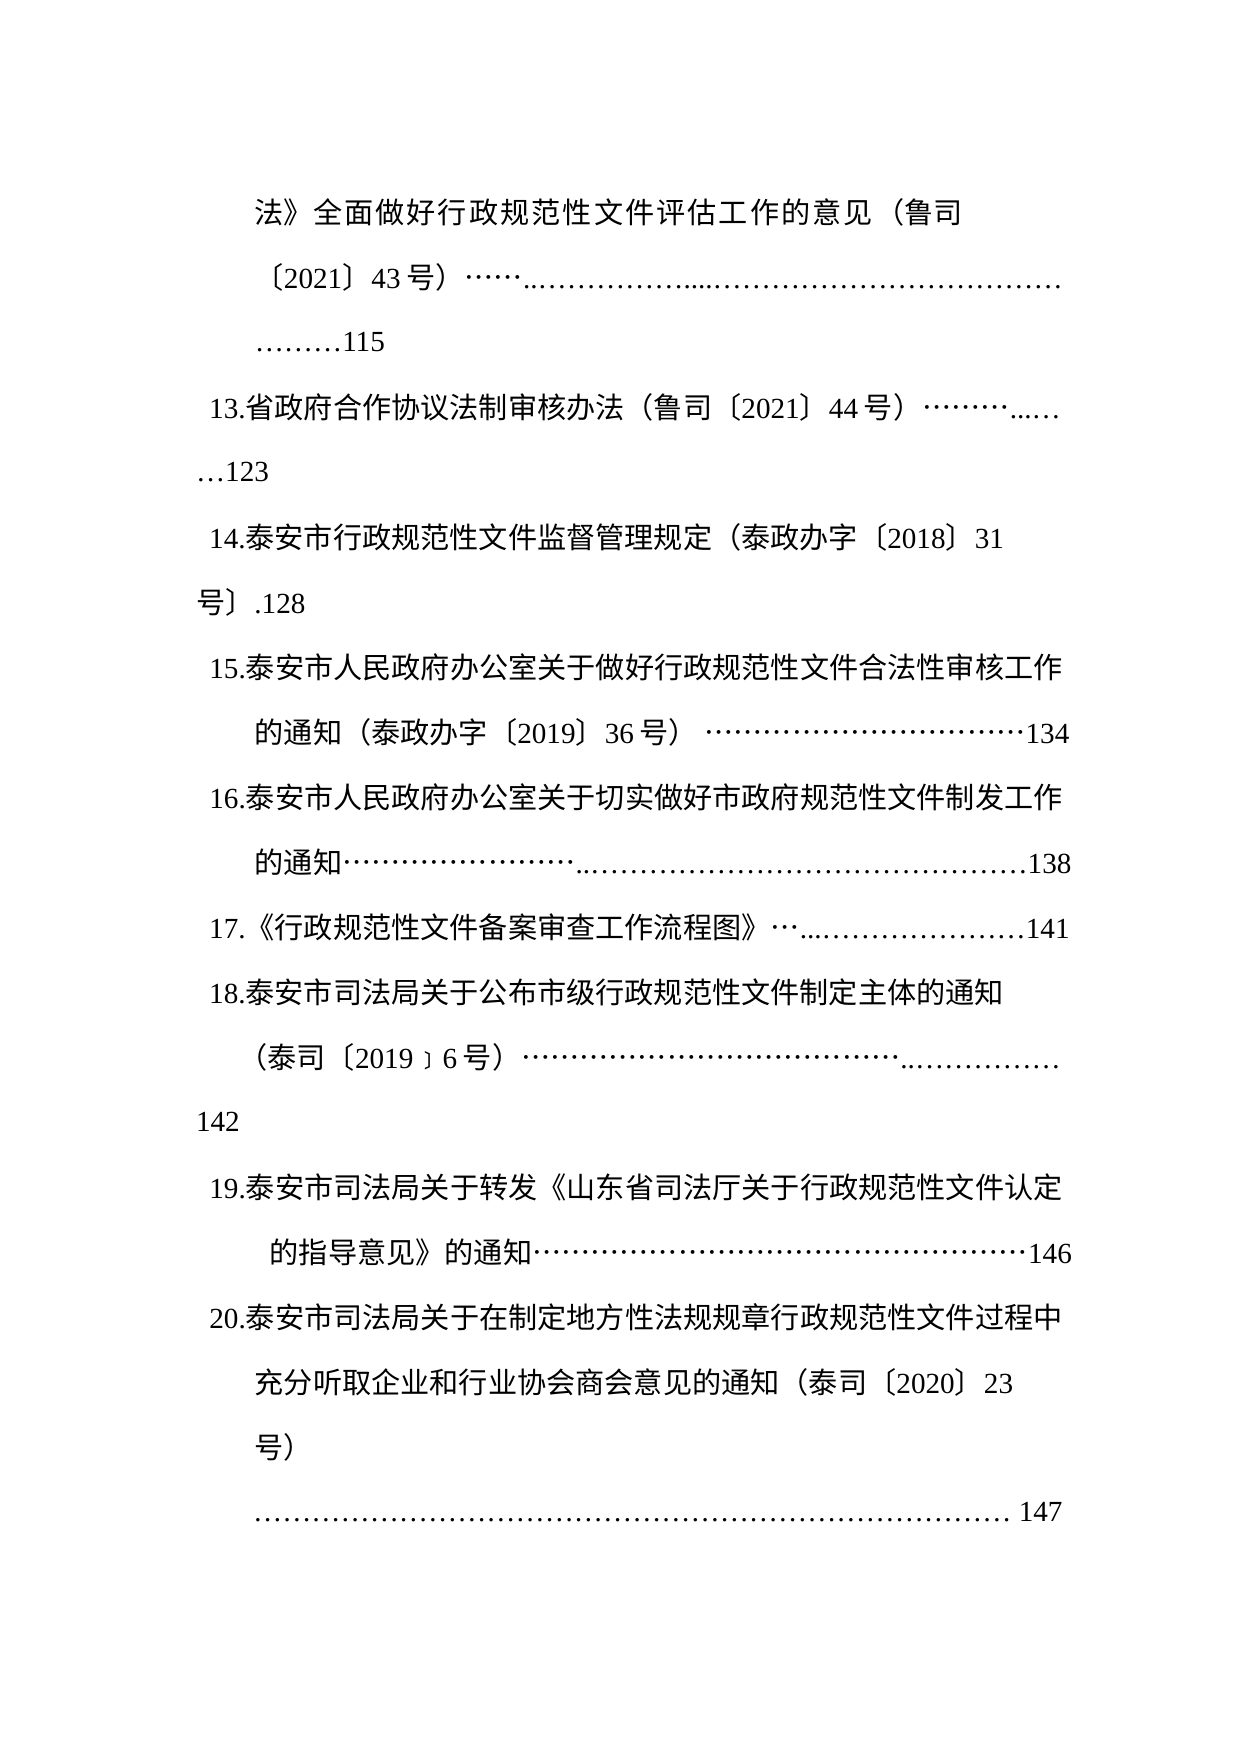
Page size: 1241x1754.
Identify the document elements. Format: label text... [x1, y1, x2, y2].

text 17.《行政规范性文件备案审查工作流程图》…...…………………141 [196, 893, 1075, 958]
text 13.省政府合作协议法制审核办法（鲁司〔2021〕44号）………...……123 [196, 373, 1075, 503]
text …………………………………………………………………… 147 [165, 1478, 1075, 1543]
text 14.泰安市行政规范性文件监督管理规定（泰政办字〔2018〕31号〕.128 [196, 503, 1075, 633]
text （泰司〔2019﹞6号）…………………………………..……………142 [196, 1023, 1075, 1153]
text 20.泰安市司法局关于在制定地方性法规规章行政规范性文件过程中充分听取企业和行业协会商会意见的通知（泰司〔2020〕23号） [209, 1283, 1075, 1478]
text 19.泰安市司法局关于转发《山东省司法厅关于行政规范性文件认定的指导意见》的通知……………………………………………146 [209, 1153, 1075, 1283]
text 16.泰安市人民政府办公室关于切实做好市政府规范性文件制发工作的通知……………………..………………………………………138 [209, 763, 1075, 893]
text 18.泰安市司法局关于公布市级行政规范性文件制定主体的通知 [196, 958, 1075, 1023]
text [209, 178, 1075, 373]
text 15.泰安市人民政府办公室关于做好行政规范性文件合法性审核工作的通知（泰政办字〔2019〕36号） ……………………………134 [209, 633, 1075, 763]
